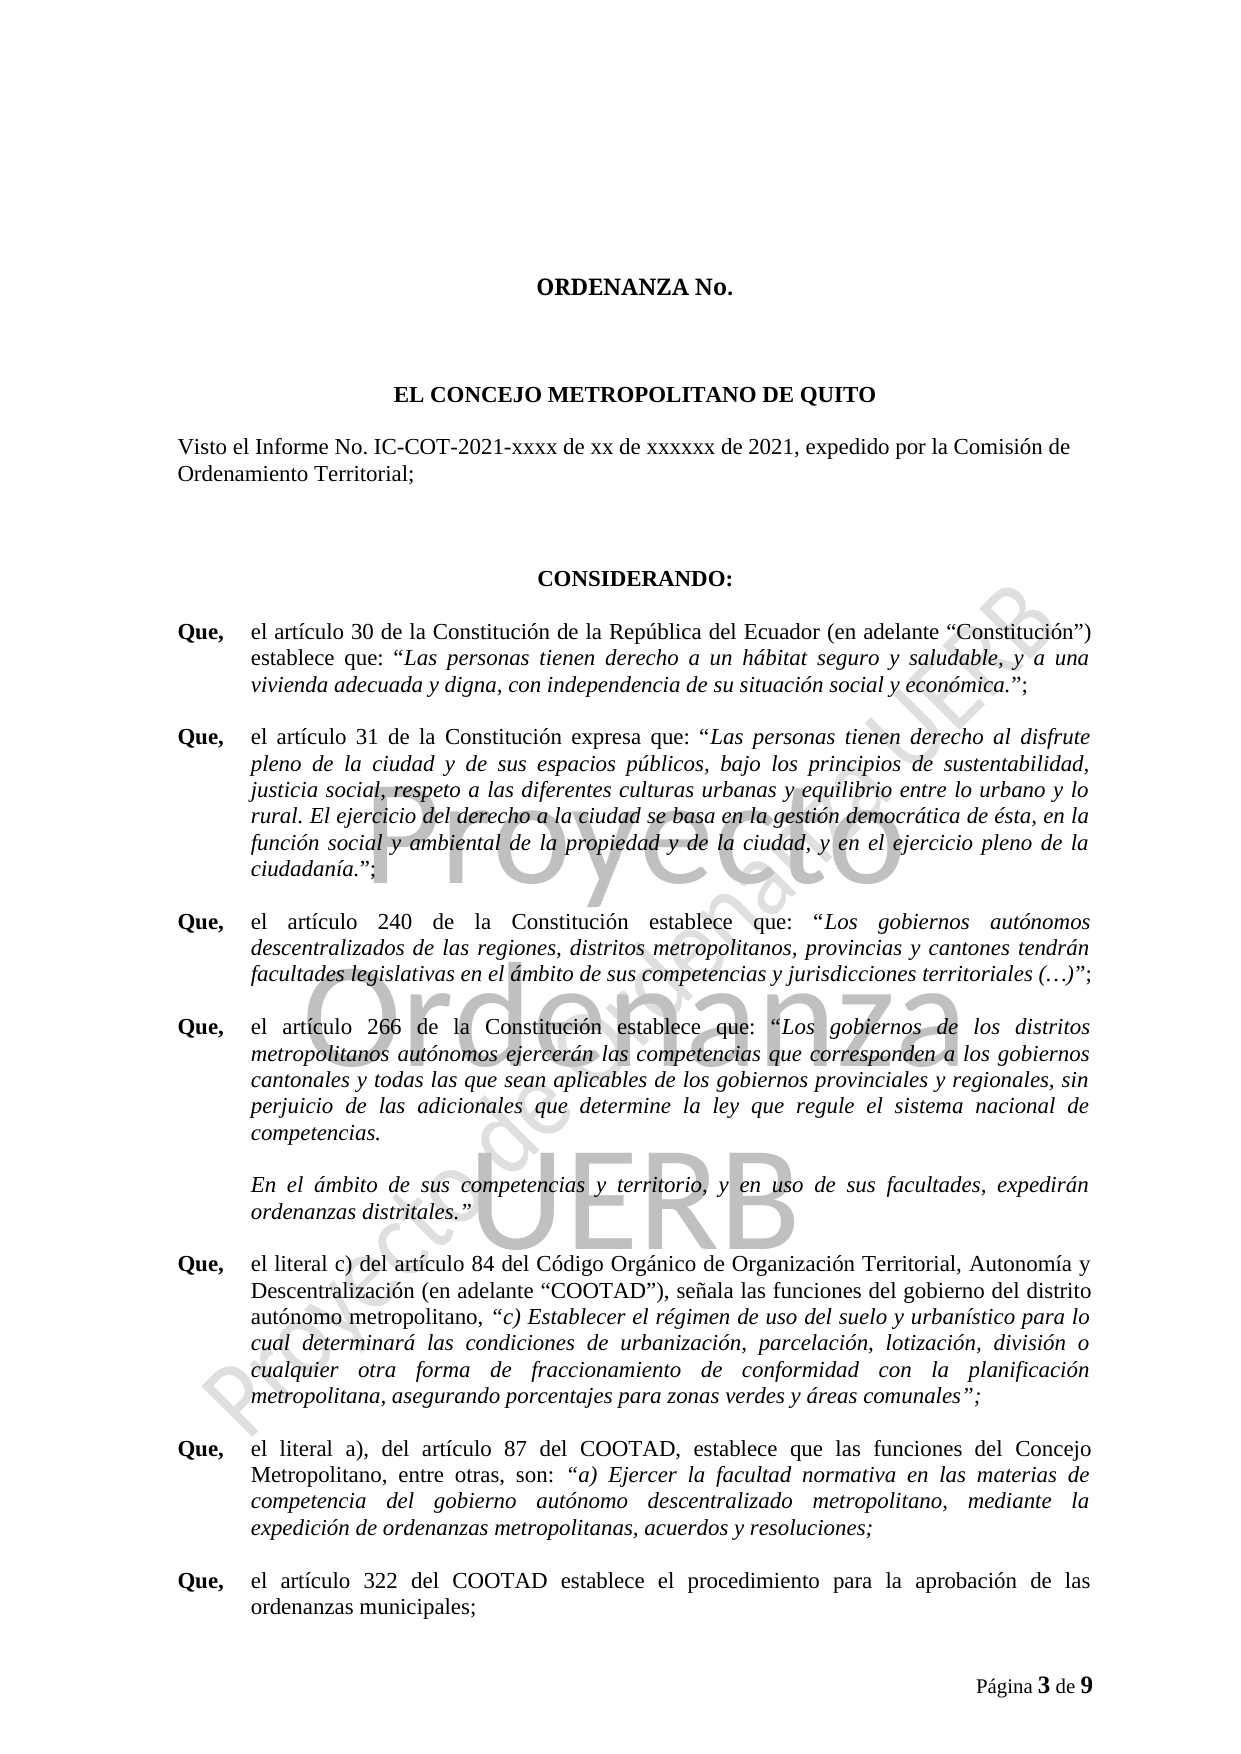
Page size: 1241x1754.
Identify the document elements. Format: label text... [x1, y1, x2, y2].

text Que, el literal c) del artículo 84 del Código Orgánico de Organización Territorial, Autonomía y Descentralización (en adelante “COOTAD”), señala las funciones del gobierno del distrito autónomo metropolitano, “c) Establecer el régimen de uso del suelo y urbanístico para lo cual determinará las condiciones de urbanización, parcelación, lotización, división o cualquier otra forma de fraccionamiento de conformidad con la planificación metropolitana, asegurando porcentajes para zonas verdes y áreas comunales”; [177, 1250, 1093, 1408]
text CONSIDERANDO: [177, 565, 1093, 592]
text En el ámbito de sus competencias y territorio, y en uso de sus facultades, expedirán ordenanzas distritales.” [251, 1171, 1093, 1224]
text EL CONCEJO METROPOLITANO DE QUITO [177, 381, 1093, 407]
text Que, el literal a), del artículo 87 del COOTAD, establece que las funciones del Concejo Metropolitano, entre otras, son: “a) Ejercer la facultad normativa en las materias de competencia del gobierno autónomo descentralizado metropolitano, mediante la expedición de ordenanzas metropolitanas, acuerdos y resoluciones; [177, 1435, 1093, 1540]
text Que, el artículo 322 del COOTAD establece el procedimiento para la aprobación de las ordenanzas municipales; [177, 1567, 1093, 1619]
text Que, el artículo 30 de la Constitución de la República del Ecuador (en adelante “Constitución”) establece que: “Las personas tienen derecho a un hábitat seguro y saludable, y a una vivienda adecuada y digna, con independencia de su situación social y económica.”; [177, 618, 1093, 697]
text Que, el artículo 266 de la Constitución establece que: “Los gobiernos de los distritos metropolitanos autónomos ejercerán las competencias que corresponden a los gobiernos cantonales y todas las que sean aplicables de los gobiernos provinciales y regionales, sin perjuicio de las adicionales que determine la ley que regule el sistema nacional de competencias. [177, 1013, 1093, 1145]
text Visto el Informe No. IC-COT-2021-xxxx de xx de xxxxxx de 2021, expedido por la Comisión de Ordenamiento Territorial; [177, 433, 1093, 486]
text Que, el artículo 240 de la Constitución establece que: “Los gobiernos autónomos descentralizados de las regiones, distritos metropolitanos, provincias y cantones tendrán facultades legislativas en el ámbito de sus competencias y jurisdicciones territoriales (…)”; [177, 908, 1093, 987]
text Que, el artículo 31 de la Constitución expresa que: “Las personas tienen derecho al disfrute pleno de la ciudad y de sus espacios públicos, bajo los principios de sustentabilidad, justicia social, respeto a las diferentes culturas urbanas y equilibrio entre lo urbano y lo rural. El ejercicio del derecho a la ciudad se basa en la gestión democrática de ésta, en la función social y ambiental de la propiedad y de la ciudad, y en el ejercicio pleno de la ciudadanía.”; [177, 723, 1093, 881]
